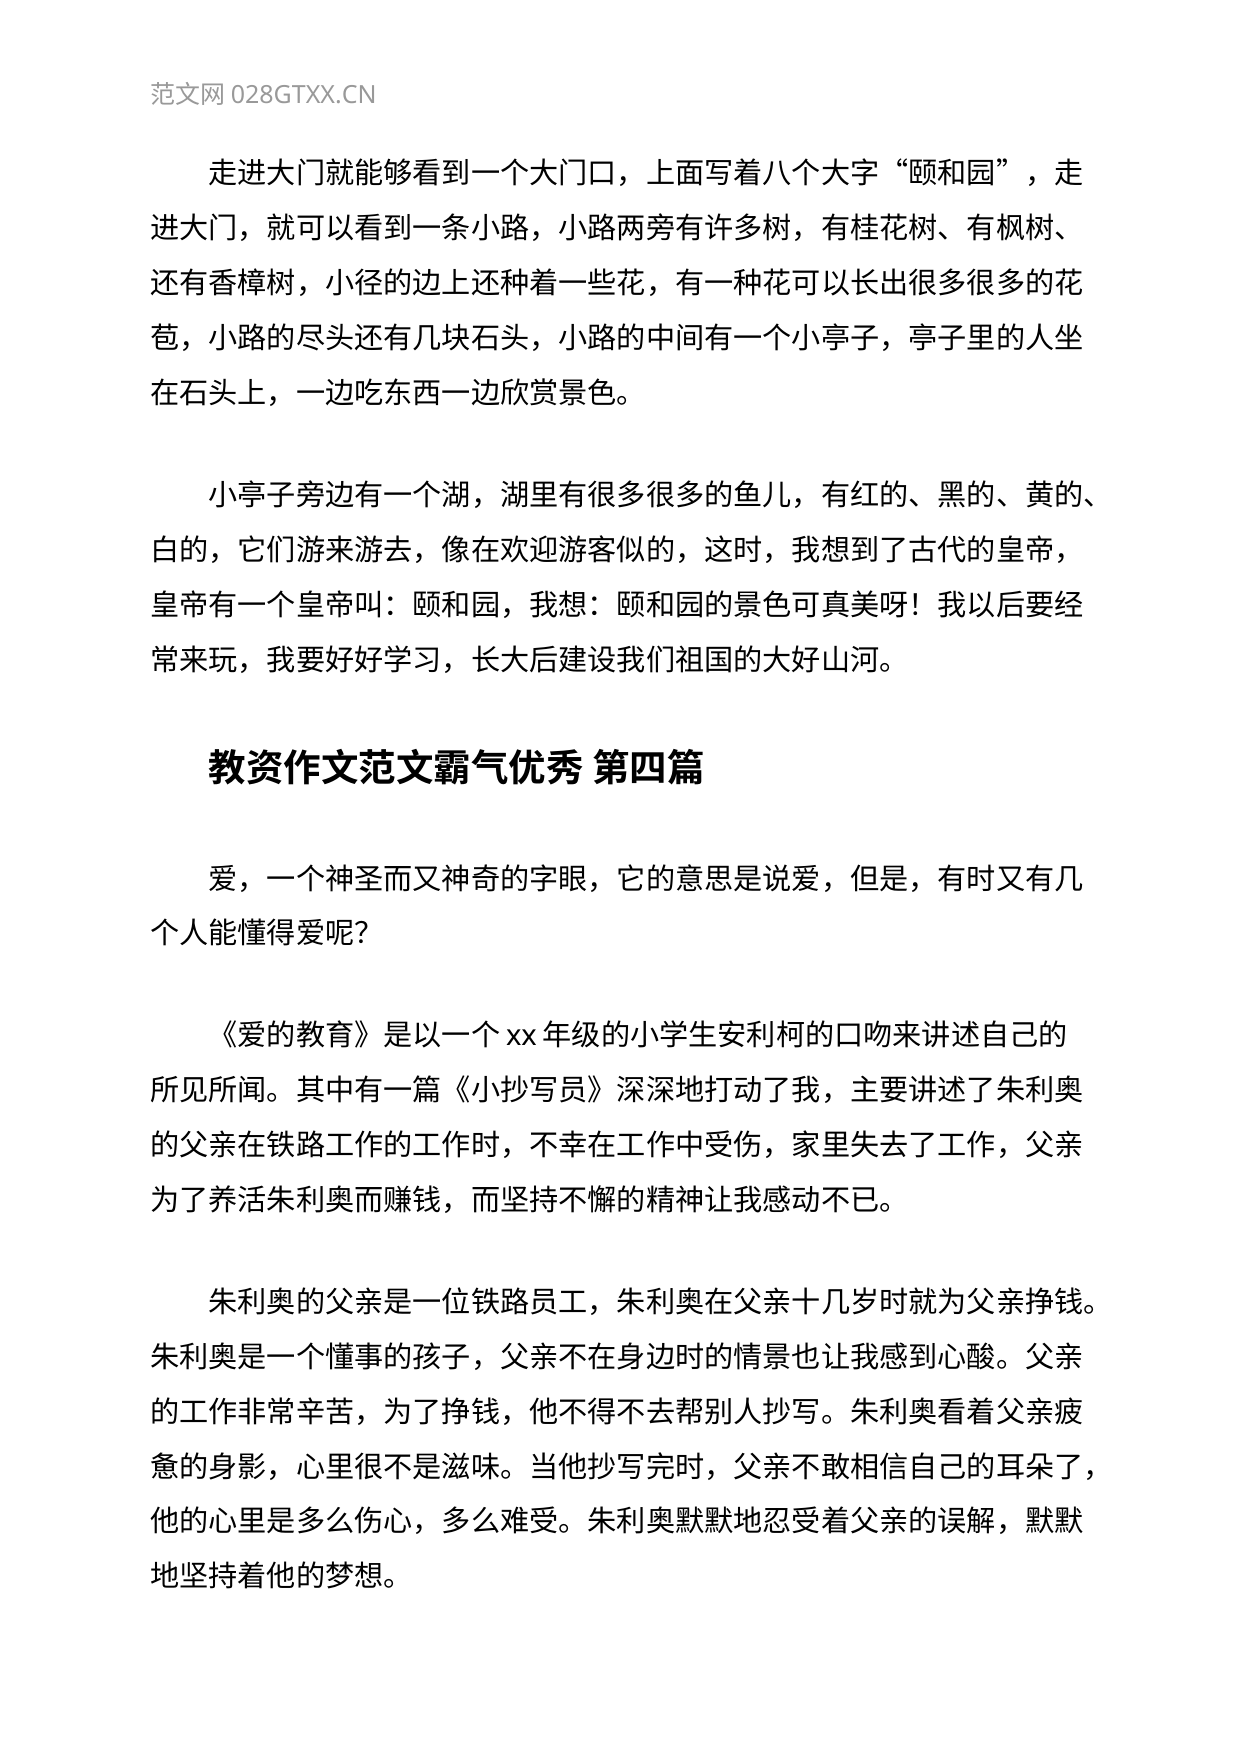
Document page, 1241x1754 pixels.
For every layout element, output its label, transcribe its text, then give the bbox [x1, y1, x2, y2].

text 《爱的教育》是以一个xx年级的小学生安利柯的口吻来讲述自己的所见所闻。其中有一篇《小抄写员》深深地打动了我，主要讲述了朱利奥的父亲在铁路工作的工作时，不幸在工作中受伤，家里失去了工作，父亲为了养活朱利奥而赚钱，而坚持不懈的精神让我感动不已。 [150, 1012, 1090, 1219]
text 小亭子旁边有一个湖，湖里有很多很多的鱼儿，有红的、黑的、黄的、白的，它们游来游去，像在欢迎游客似的，这时，我想到了古代的皇帝，皇帝有一个皇帝叫：颐和园，我想：颐和园的景色可真美呀！我以后要经常来玩，我要好好学习，长大后建设我们祖国的大好山河。 [150, 471, 1090, 678]
text 朱利奥的父亲是一位铁路员工，朱利奥在父亲十几岁时就为父亲挣钱。朱利奥是一个懂事的孩子，父亲不在身边时的情景也让我感到心酸。父亲的工作非常辛苦，为了挣钱，他不得不去帮别人抄写。朱利奥看着父亲疲惫的身影，心里很不是滋味。当他抄写完时，父亲不敢相信自己的耳朵了，他的心里是多么伤心，多么难受。朱利奥默默地忍受着父亲的误解，默默地坚持着他的梦想。 [150, 1278, 1090, 1595]
text 教资作文范文霸气优秀 第四篇 [150, 738, 1090, 792]
text 走进大门就能够看到一个大门口，上面写着八个大字“颐和园”，走进大门，就可以看到一条小路，小路两旁有许多树，有桂花树、有枫树、还有香樟树，小径的边上还种着一些花，有一种花可以长出很多很多的花苞，小路的尽头还有几块石头，小路的中间有一个小亭子，亭子里的人坐在石头上，一边吃东西一边欣赏景色。 [150, 150, 1090, 412]
text 爱，一个神圣而又神奇的字眼，它的意思是说爱，但是，有时又有几个人能懂得爱呢？ [150, 855, 1090, 952]
